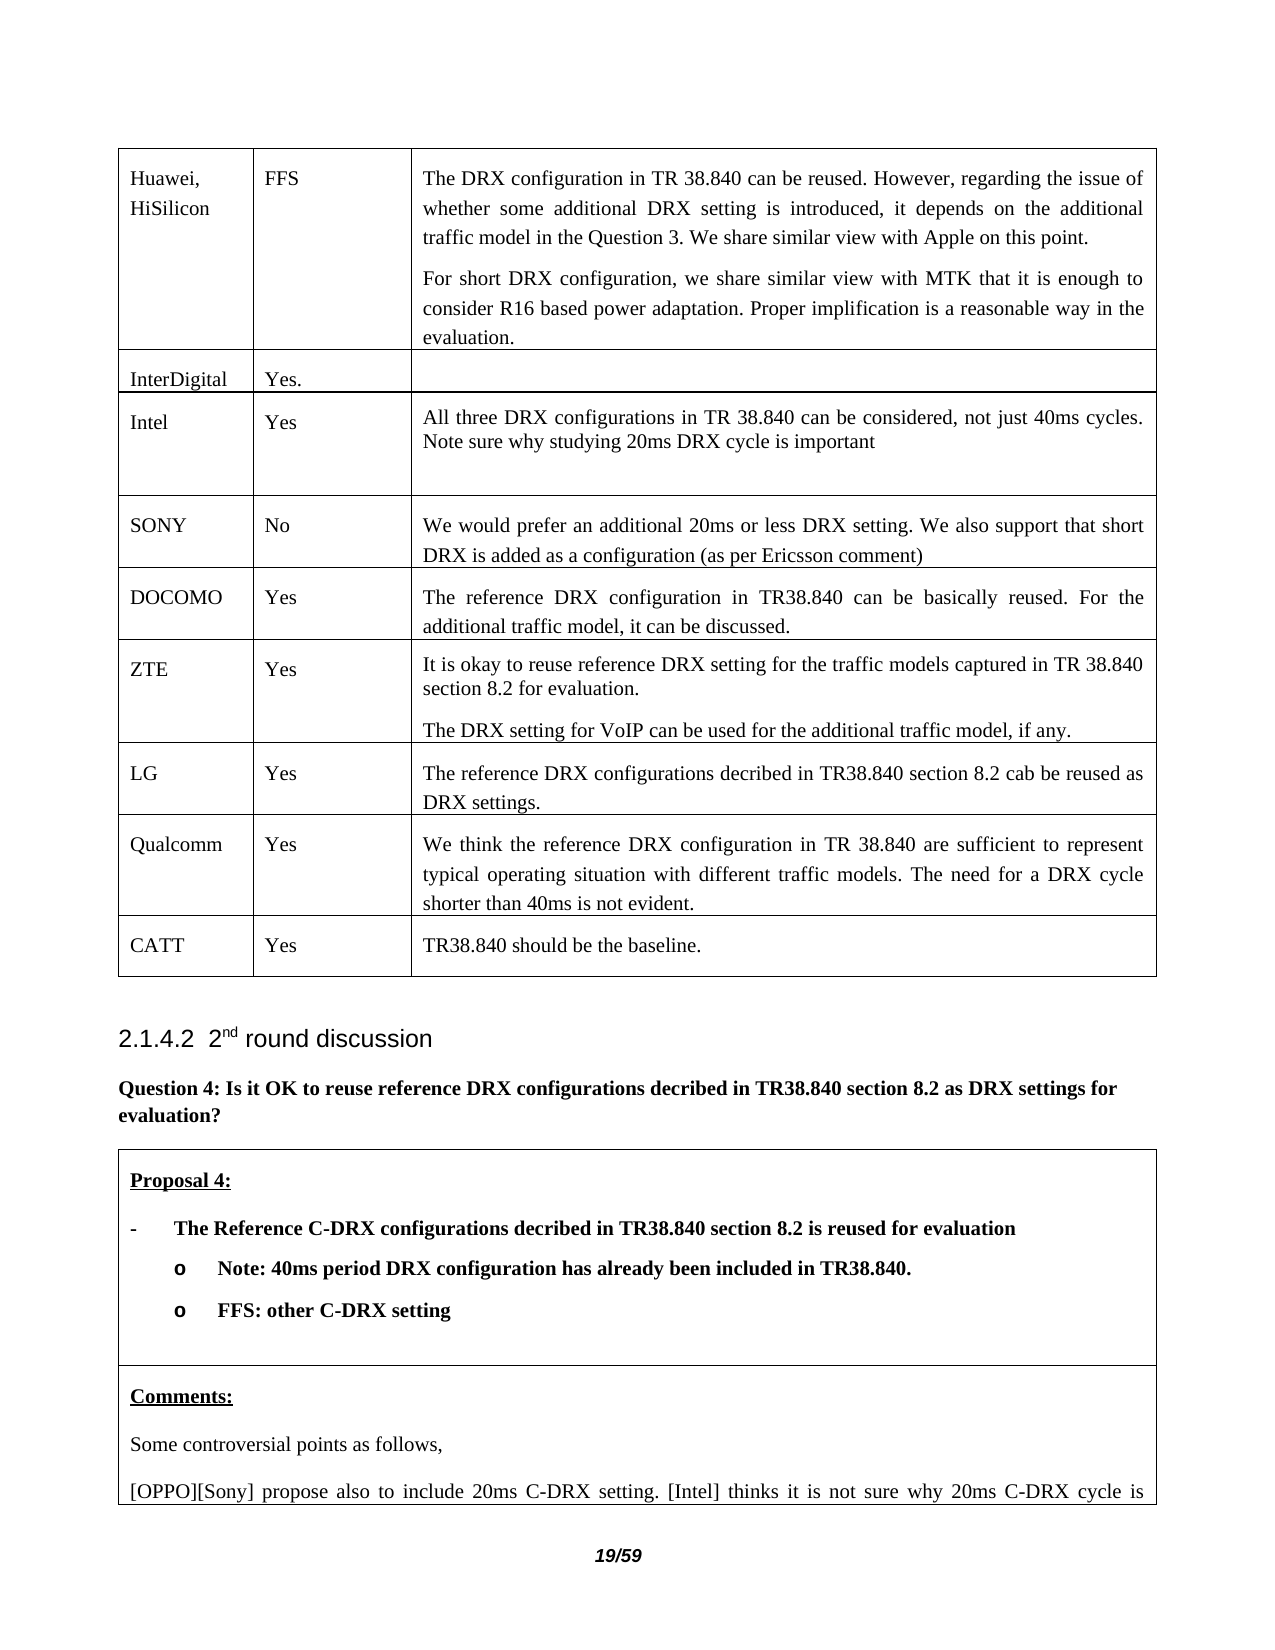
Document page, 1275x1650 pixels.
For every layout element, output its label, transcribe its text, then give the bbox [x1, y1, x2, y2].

table_cell Intel [119, 393, 253, 495]
table_cell Qualcomm [119, 815, 253, 915]
table_cell Yes [254, 393, 411, 495]
table_cell The reference DRX configuration in TR38.840 can be basically reused. For the additional traffic model, it can be discussed. [412, 568, 1156, 638]
text Question 4: Is it OK to reuse reference DRX configurations decribed in TR38.840 section 8.2 as DRX settings for evaluation? [118, 1075, 1157, 1127]
table_cell Yes [254, 815, 411, 915]
table_cell LG [119, 743, 253, 814]
table_cell CATT [119, 916, 253, 976]
table_cell [412, 350, 1156, 391]
table_cell Yes [254, 743, 411, 814]
table_cell We would prefer an additional 20ms or less DRX setting. We also support that short DRX is added as a configuration (as per Ericsson comment) [412, 496, 1156, 567]
table_cell InterDigital [119, 350, 253, 391]
table_cell The reference DRX configurations decribed in TR38.840 section 8.2 cab be reused as DRX settings. [412, 743, 1156, 814]
table_header Proposal 4: The Reference C-DRX configurations decribed in TR38.840 section 8.2 is reused for evaluation Note: 40ms period DRX configuration has already been included in TR38.840. FFS: other C-DRX setting [119, 1150, 1156, 1365]
table_cell Yes [254, 568, 411, 638]
table_cell It is okay to reuse reference DRX setting for the traffic models captured in TR 38.840 section 8.2 for evaluation. The DRX setting for VoIP can be used for the additional traffic model, if any. [412, 640, 1156, 742]
table_cell Yes [254, 916, 411, 976]
table_cell We think the reference DRX configuration in TR 38.840 are sufficient to represent typical operating situation with different traffic models. The need for a DRX cycle shorter than 40ms is not evident. [412, 815, 1156, 915]
table_cell ZTE [119, 640, 253, 742]
table_cell TR38.840 should be the baseline. [412, 916, 1156, 976]
table_cell All three DRX configurations in TR 38.840 can be considered, not just 40ms cycles. Note sure why studying 20ms DRX cycle is important [412, 393, 1156, 495]
subtitle 2nd round discussion [118, 1024, 1157, 1052]
table_cell Yes. [254, 350, 411, 391]
table_cell Huawei, HiSilicon [119, 149, 253, 349]
table_cell No [254, 496, 411, 567]
table_cell Yes [254, 640, 411, 742]
table_cell FFS [254, 149, 411, 349]
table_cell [119, 1366, 1156, 1503]
table_cell The DRX configuration in TR 38.840 can be reused. However, regarding the issue of whether some additional DRX setting is introduced, it depends on the additional traffic model in the Question 3. We share similar view with Apple on this point. For short DRX configuration, we share similar view with MTK that it is enough to consider R16 based power adaptation. Proper implification is a reasonable way in the evaluation. [412, 149, 1156, 349]
table_cell SONY [119, 496, 253, 567]
table_cell DOCOMO [119, 568, 253, 638]
